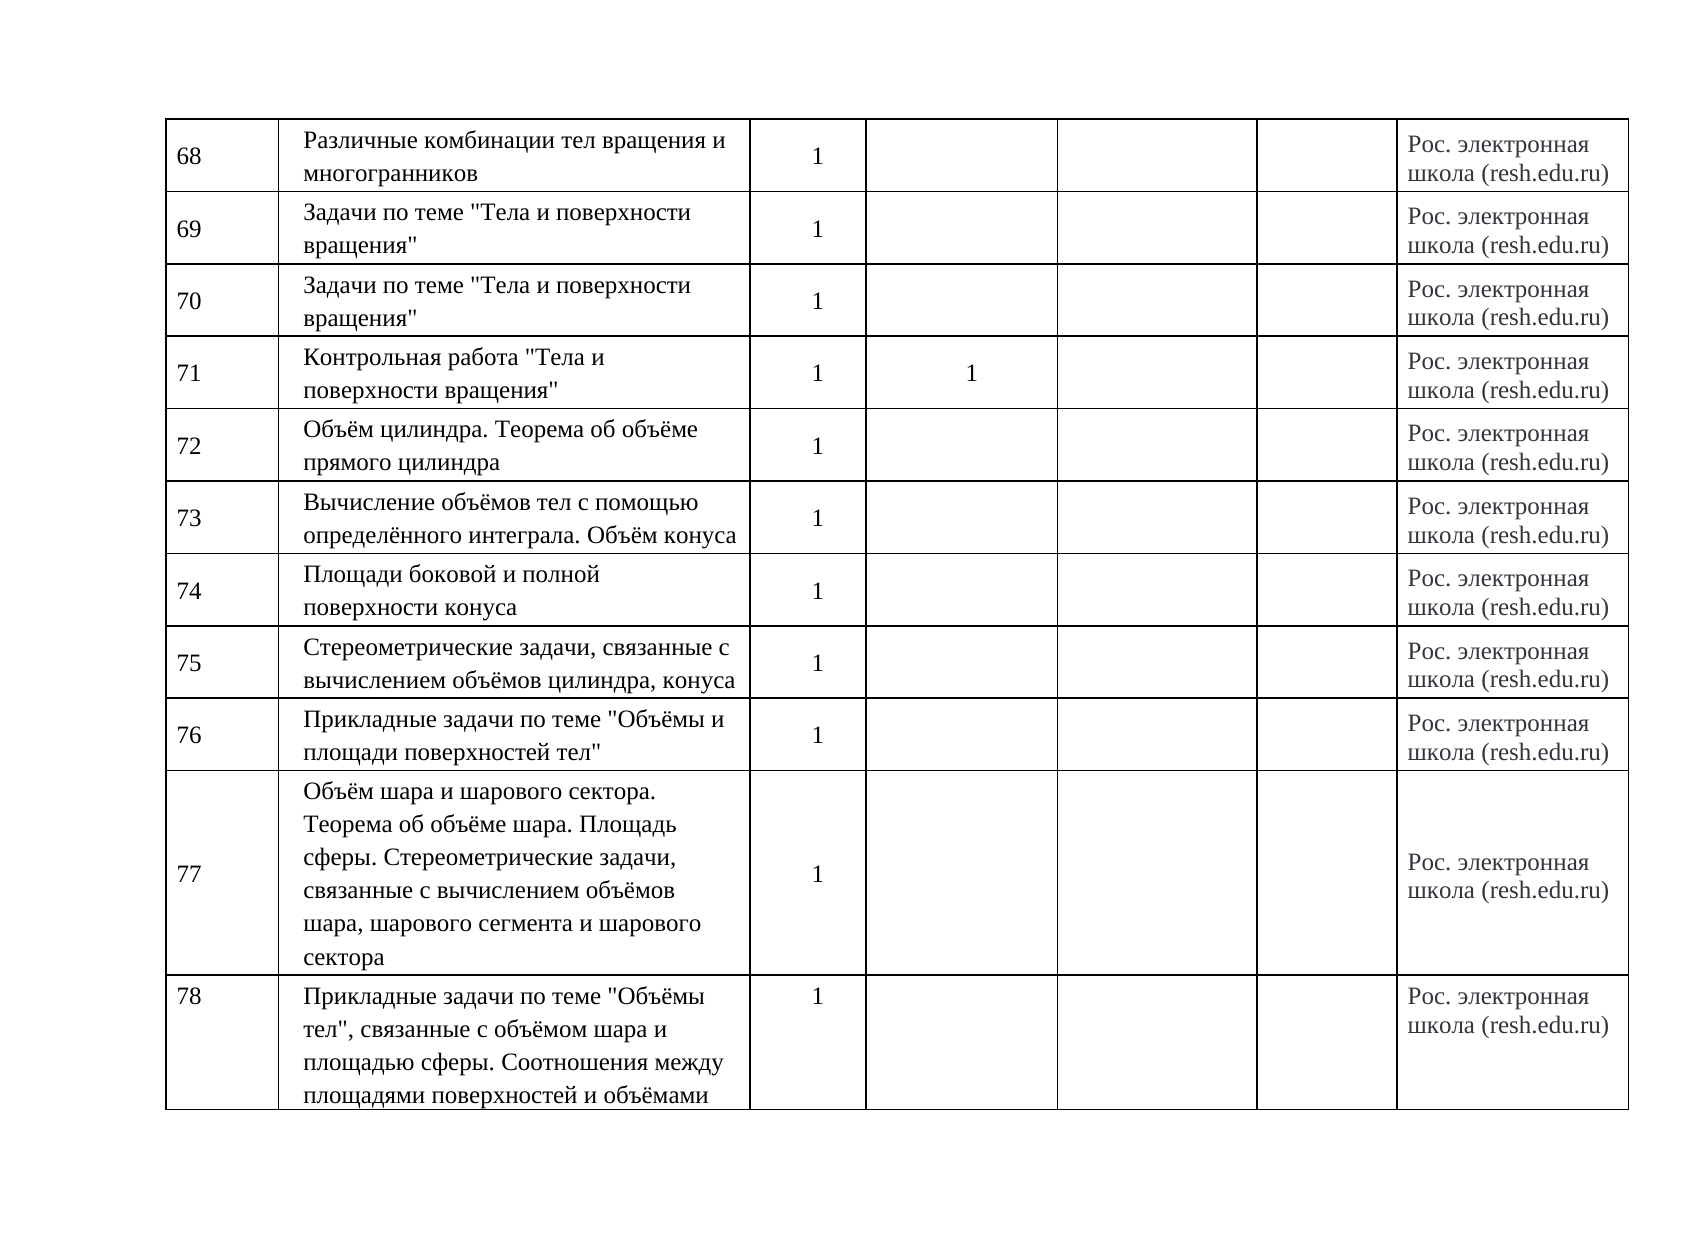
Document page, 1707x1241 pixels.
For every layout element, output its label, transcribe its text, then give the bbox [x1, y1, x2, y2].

table_cell [1058, 192, 1256, 263]
table_cell 1 [751, 976, 865, 1109]
table_cell Объём цилиндра. Теорема об объёме прямого цилиндра [279, 409, 749, 480]
table_cell 1 [751, 337, 865, 408]
table_cell [867, 771, 1057, 974]
table_cell Вычисление объёмов тел с помощью определённого интеграла. Объём конуса [279, 482, 749, 552]
table_cell Контрольная работа "Тела и поверхности вращения" [279, 337, 749, 408]
table_cell 74 [167, 554, 278, 625]
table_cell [1398, 120, 1628, 191]
table_cell [867, 192, 1057, 263]
table_cell 1 [751, 482, 865, 552]
table_cell Рос. электронная школа (resh.edu.ru) [1398, 337, 1628, 408]
table_cell [1058, 482, 1256, 552]
table_cell [1258, 627, 1396, 697]
table_cell Рос. электронная школа (resh.edu.ru) [1398, 627, 1628, 697]
table_cell Задачи по теме "Тела и поверхности вращения" [279, 192, 749, 263]
table_cell 1 [751, 265, 865, 335]
table_cell [1058, 554, 1256, 625]
table_cell 71 [167, 337, 278, 408]
table_cell [1058, 771, 1256, 974]
table_cell 1 [751, 627, 865, 697]
table_cell 77 [167, 771, 278, 974]
table_cell 1 [751, 699, 865, 770]
table_cell [1258, 409, 1396, 480]
table_cell [1058, 120, 1256, 191]
table_cell Объём шара и шарового сектора. Теорема об объёме шара. Площадь сферы. Стереометрические задачи, связанные с вычислением объёмов шара, шарового сегмента и шарового сектора [279, 771, 749, 974]
table_cell Прикладные задачи по теме "Объёмы и площади поверхностей тел" [279, 699, 749, 770]
table_cell 76 [167, 699, 278, 770]
table_cell 1 [751, 554, 865, 625]
table_cell [1058, 627, 1256, 697]
table_cell [1058, 265, 1256, 335]
table_cell [1058, 409, 1256, 480]
table_cell [1058, 699, 1256, 770]
table_cell [1258, 192, 1396, 263]
table_cell [1058, 337, 1256, 408]
table_cell [867, 120, 1057, 191]
table_cell 78 [167, 976, 278, 1109]
table_cell [1258, 554, 1396, 625]
table_cell 1 [867, 337, 1057, 408]
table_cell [1398, 976, 1628, 1109]
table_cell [279, 976, 749, 1109]
table_cell [1258, 120, 1396, 191]
table_cell 72 [167, 409, 278, 480]
table_cell [1258, 976, 1396, 1109]
table_cell Рос. электронная школа (resh.edu.ru) [1398, 699, 1628, 770]
table_cell 1 [751, 409, 865, 480]
table_cell [867, 409, 1057, 480]
table_cell [1258, 482, 1396, 552]
table_cell 1 [751, 192, 865, 263]
table_cell 70 [167, 265, 278, 335]
table_cell Рос. электронная школа (resh.edu.ru) [1398, 265, 1628, 335]
table_cell 1 [751, 771, 865, 974]
table_cell [1258, 699, 1396, 770]
table_cell 1 [751, 120, 865, 191]
table_cell Стереометрические задачи, связанные с вычислением объёмов цилиндра, конуса [279, 627, 749, 697]
table_cell [867, 482, 1057, 552]
table_cell 68 [167, 120, 278, 191]
table_cell 73 [167, 482, 278, 552]
table_cell [867, 976, 1057, 1109]
table_cell Рос. электронная школа (resh.edu.ru) [1398, 192, 1628, 263]
table_cell Рос. электронная школа (resh.edu.ru) [1398, 482, 1628, 552]
table_cell 75 [167, 627, 278, 697]
table_cell Различные комбинации тел вращения и многогранников [279, 120, 749, 191]
table_cell Рос. электронная школа (resh.edu.ru) [1398, 771, 1628, 974]
table_cell 69 [167, 192, 278, 263]
table_cell [867, 554, 1057, 625]
table_cell [1258, 265, 1396, 335]
table_cell [867, 627, 1057, 697]
table_cell [1258, 337, 1396, 408]
table_cell Задачи по теме "Тела и поверхности вращения" [279, 265, 749, 335]
table_cell Площади боковой и полной поверхности конуса [279, 554, 749, 625]
table_cell Рос. электронная школа (resh.edu.ru) [1398, 409, 1628, 480]
table_cell Рос. электронная школа (resh.edu.ru) [1398, 554, 1628, 625]
table_cell [867, 265, 1057, 335]
table_cell [1258, 771, 1396, 974]
table_cell [1058, 976, 1256, 1109]
table_cell [867, 699, 1057, 770]
